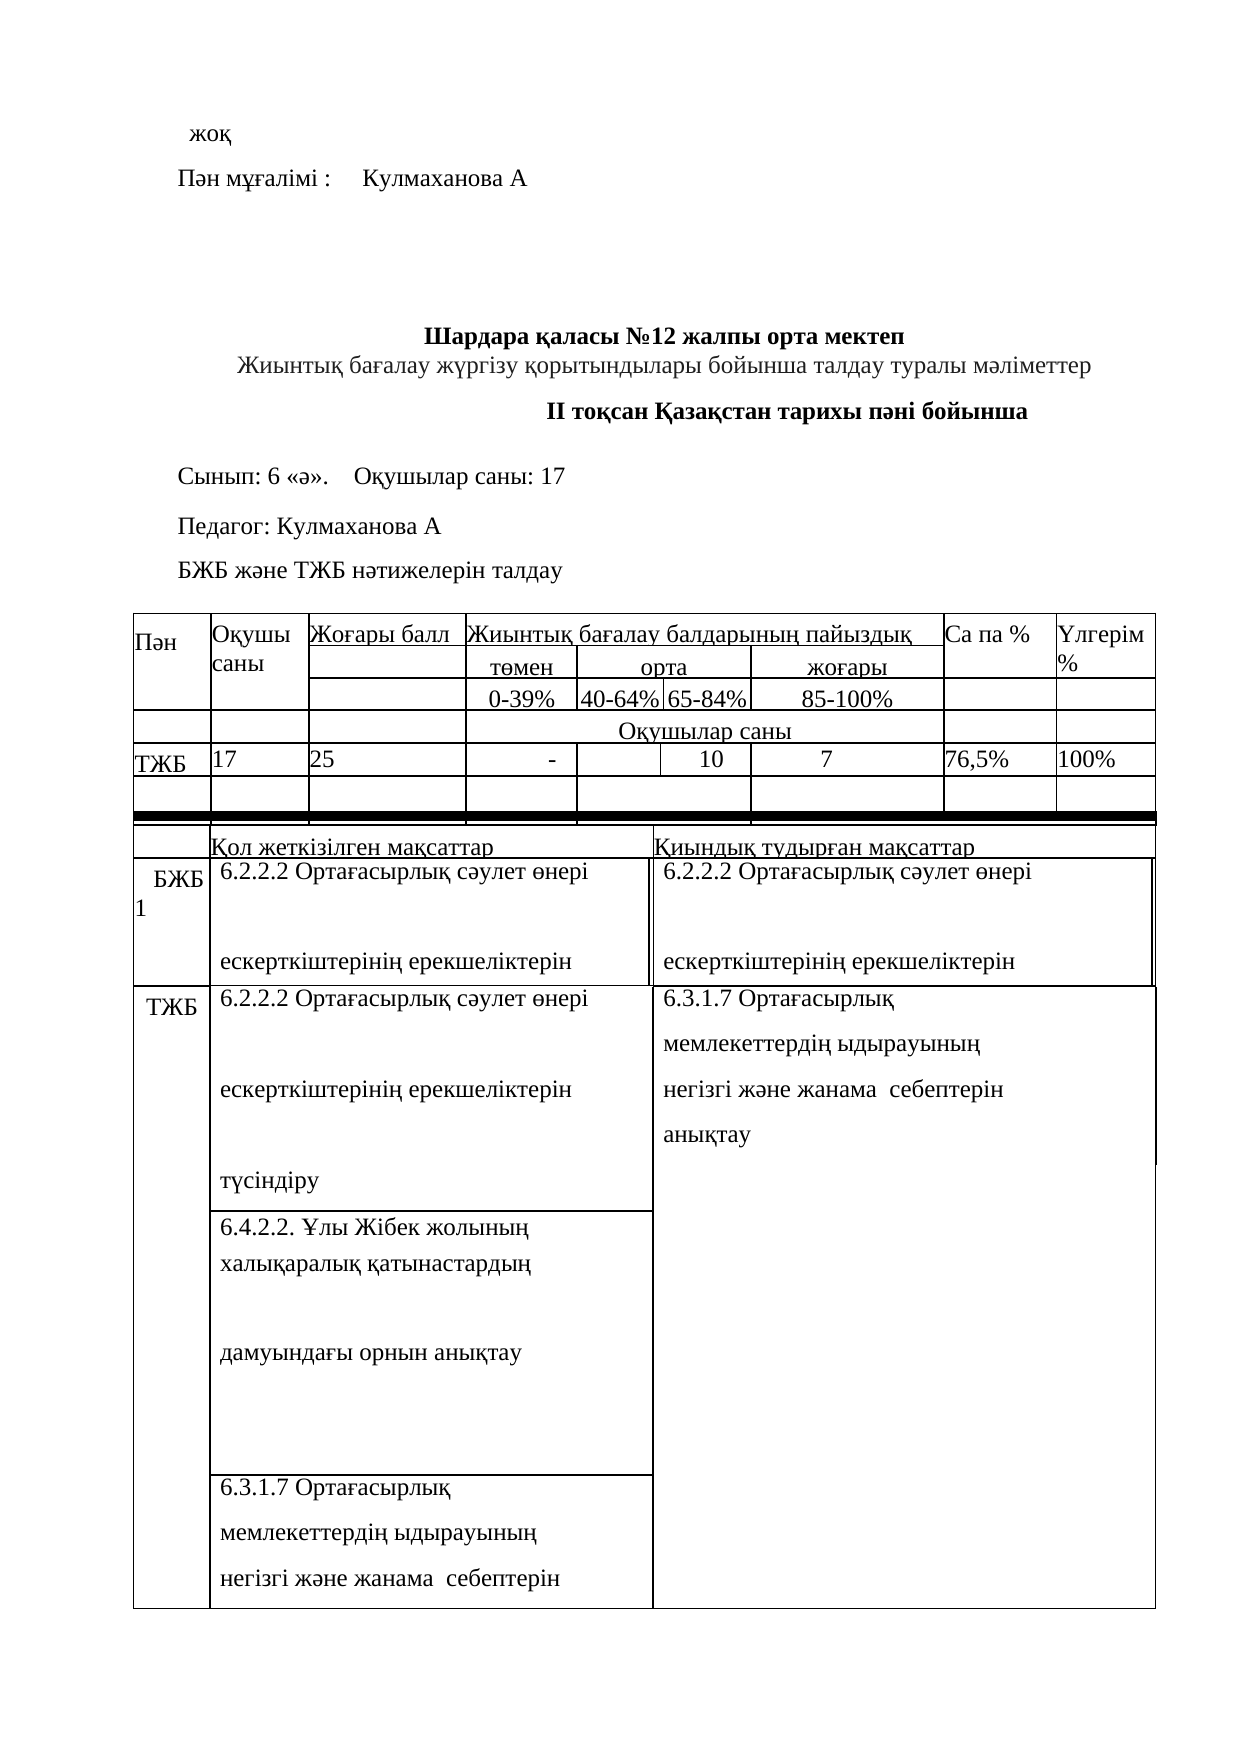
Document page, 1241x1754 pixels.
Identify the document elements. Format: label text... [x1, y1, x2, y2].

table_cell жоғары [752, 646, 943, 677]
table_cell [578, 744, 660, 775]
text ІІ тоқсан Қазақстан тарихы пәні бойынша [177, 396, 1152, 425]
table_cell [211, 859, 648, 985]
table_cell [310, 646, 465, 677]
table_cell 100% [1057, 744, 1155, 775]
table_cell БЖБ 1 [134, 859, 209, 985]
table_cell [211, 1212, 652, 1474]
table_cell [1057, 777, 1155, 811]
table_cell Қол жеткізілген мақсаттар [211, 826, 653, 857]
table_cell [945, 711, 1056, 742]
table_cell [945, 679, 1056, 709]
table_cell 65-84% [664, 679, 750, 709]
table_cell [134, 711, 210, 742]
table_cell төмен [467, 646, 576, 677]
table_cell [134, 826, 209, 857]
table_cell [310, 777, 465, 811]
table_cell 40-64% [578, 679, 663, 709]
table_header Үлгерім % [1057, 614, 1155, 677]
table_cell [945, 777, 1056, 811]
table_cell [654, 859, 1151, 985]
table_cell [752, 777, 943, 811]
table_header Жоғары балл [310, 614, 465, 645]
table_cell [212, 777, 308, 811]
table_header Жиынтық бағалау балдарының пайыздық мазмұны [467, 614, 943, 645]
table_cell [211, 986, 653, 1210]
table_cell [134, 777, 210, 811]
text Сынып: 6 «ә». Оқушылар саны: 17 [177, 461, 840, 489]
text Жиынтық бағалау жүргізу қорытындылары бойынша талдау туралы мәліметтер [177, 350, 1152, 379]
table_cell 0-39% [467, 679, 576, 709]
table_cell 7 [752, 744, 943, 775]
table_cell орта [578, 646, 750, 677]
table_cell ТЖБ [134, 744, 210, 775]
table_cell Оқушылар саны [467, 711, 943, 742]
table_cell 10 [661, 744, 750, 775]
table_cell [1057, 711, 1155, 742]
table_cell [1057, 679, 1155, 709]
table_cell [310, 679, 465, 709]
table_cell [211, 1476, 652, 1608]
table_cell Қиындық тудырған мақсаттар [654, 826, 1155, 857]
table_cell [654, 987, 1155, 1608]
table_cell 25 [310, 744, 465, 775]
table_cell [212, 711, 308, 742]
text Пән мұғалімі : Кулмаханова А [177, 163, 868, 192]
table_header Са па % [945, 614, 1056, 677]
table_cell 17 [212, 744, 308, 775]
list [160, 118, 1140, 147]
text Шардара қаласы №12 жалпы орта мектеп [177, 321, 1152, 350]
table_header Пән [134, 614, 210, 709]
text БЖБ және ТЖБ нәтижелерін талдау [177, 555, 1152, 583]
text Педагог: Кулмаханова А [177, 511, 840, 539]
table_cell [310, 711, 465, 742]
table_cell [467, 777, 576, 811]
table_header Оқушы саны [212, 614, 308, 709]
table_cell - [467, 744, 576, 775]
table_cell 76,5% [945, 744, 1056, 775]
table_cell ТЖБ [134, 987, 209, 1608]
table_cell 85-100% [752, 679, 943, 709]
table_cell [578, 777, 750, 811]
